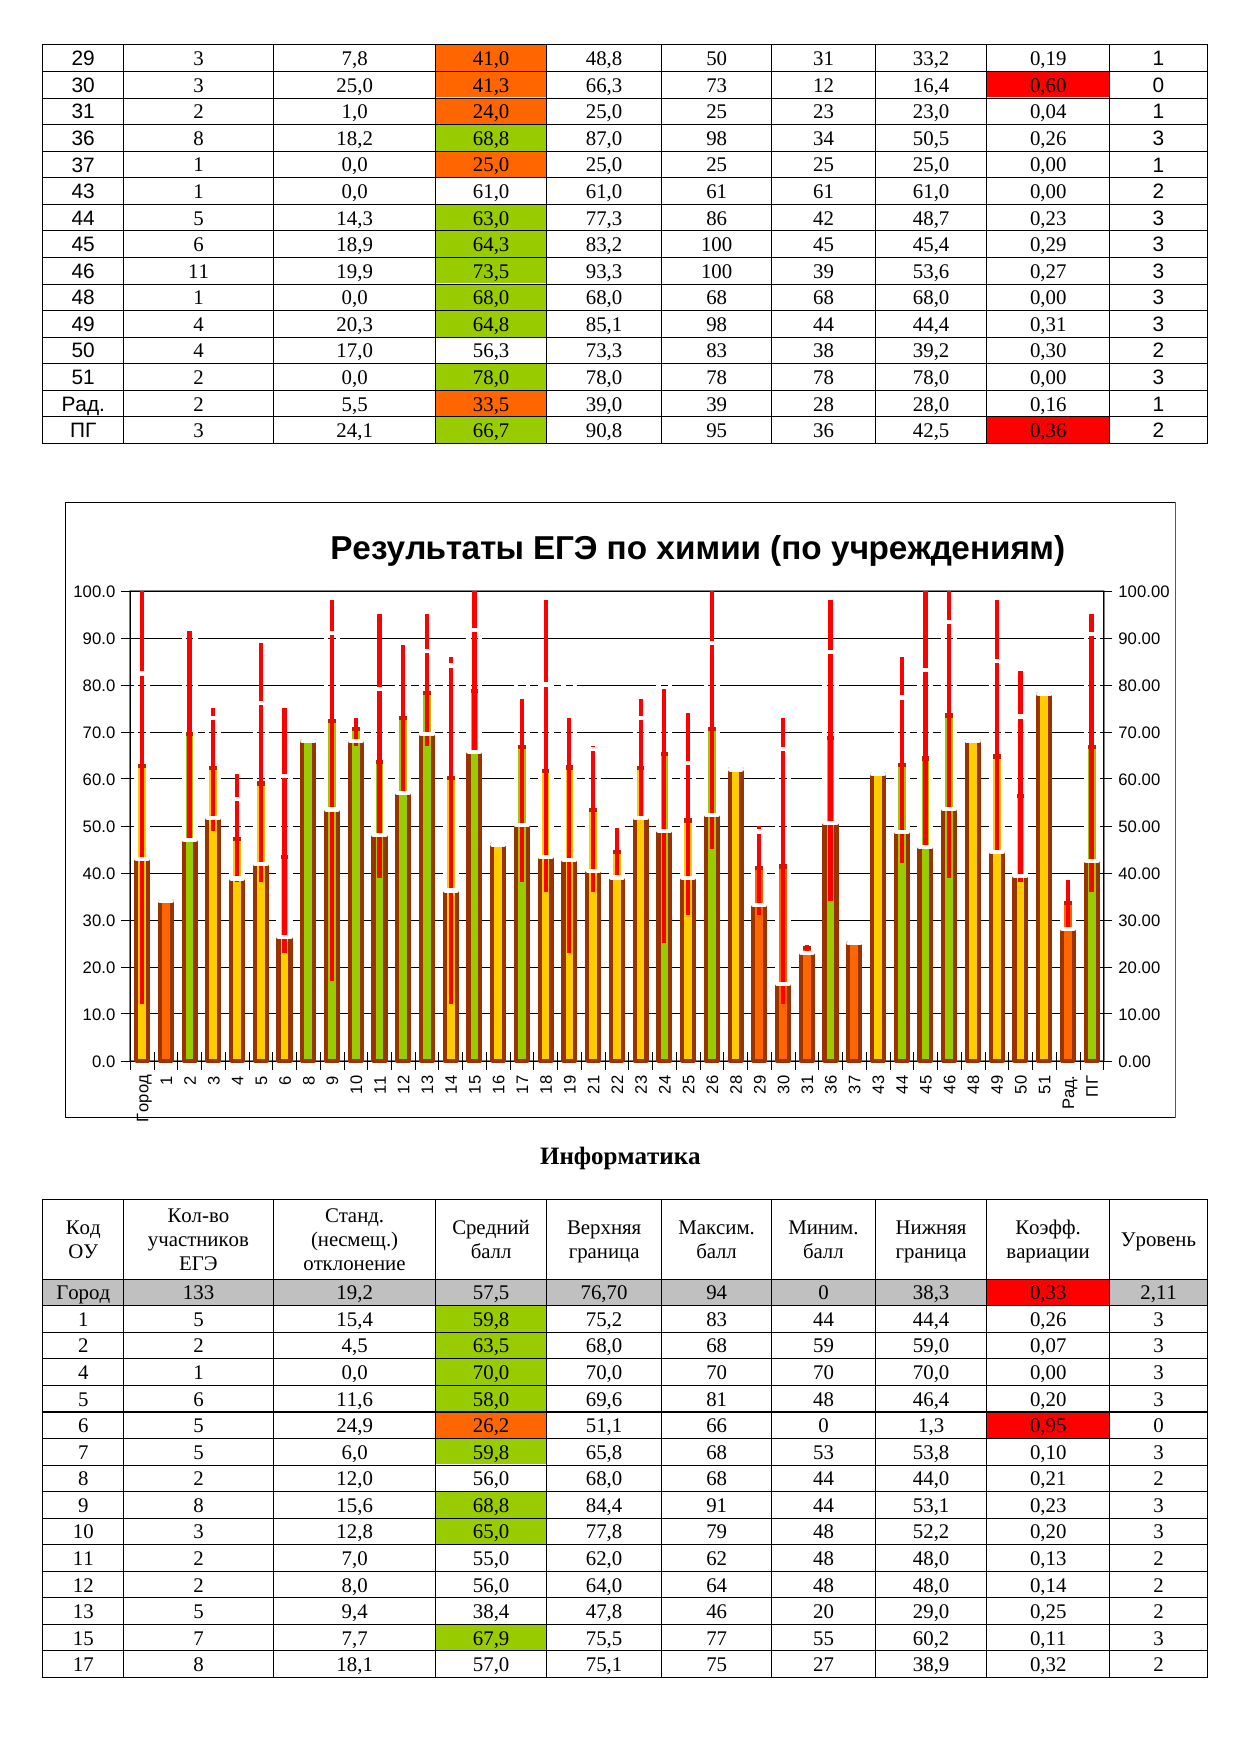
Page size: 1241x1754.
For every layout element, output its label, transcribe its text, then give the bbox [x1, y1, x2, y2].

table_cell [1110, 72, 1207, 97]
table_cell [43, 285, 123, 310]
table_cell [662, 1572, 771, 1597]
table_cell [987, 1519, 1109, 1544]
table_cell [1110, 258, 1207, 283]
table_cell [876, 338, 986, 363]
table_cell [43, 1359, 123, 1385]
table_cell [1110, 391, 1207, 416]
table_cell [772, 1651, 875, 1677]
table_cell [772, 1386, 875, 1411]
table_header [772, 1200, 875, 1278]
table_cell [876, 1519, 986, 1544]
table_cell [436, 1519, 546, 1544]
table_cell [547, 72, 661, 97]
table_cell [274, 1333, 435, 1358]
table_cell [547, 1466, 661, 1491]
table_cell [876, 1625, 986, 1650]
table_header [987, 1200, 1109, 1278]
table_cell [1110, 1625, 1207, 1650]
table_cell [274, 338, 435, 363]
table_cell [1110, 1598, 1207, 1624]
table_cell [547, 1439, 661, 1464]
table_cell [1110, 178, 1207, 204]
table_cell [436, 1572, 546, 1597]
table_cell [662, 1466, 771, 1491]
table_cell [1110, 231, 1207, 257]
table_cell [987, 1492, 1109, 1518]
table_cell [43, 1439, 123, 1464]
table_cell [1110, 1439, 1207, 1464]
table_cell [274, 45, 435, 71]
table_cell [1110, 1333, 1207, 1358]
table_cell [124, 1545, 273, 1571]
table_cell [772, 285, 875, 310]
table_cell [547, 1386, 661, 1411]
text Информатика [44, 1141, 1196, 1170]
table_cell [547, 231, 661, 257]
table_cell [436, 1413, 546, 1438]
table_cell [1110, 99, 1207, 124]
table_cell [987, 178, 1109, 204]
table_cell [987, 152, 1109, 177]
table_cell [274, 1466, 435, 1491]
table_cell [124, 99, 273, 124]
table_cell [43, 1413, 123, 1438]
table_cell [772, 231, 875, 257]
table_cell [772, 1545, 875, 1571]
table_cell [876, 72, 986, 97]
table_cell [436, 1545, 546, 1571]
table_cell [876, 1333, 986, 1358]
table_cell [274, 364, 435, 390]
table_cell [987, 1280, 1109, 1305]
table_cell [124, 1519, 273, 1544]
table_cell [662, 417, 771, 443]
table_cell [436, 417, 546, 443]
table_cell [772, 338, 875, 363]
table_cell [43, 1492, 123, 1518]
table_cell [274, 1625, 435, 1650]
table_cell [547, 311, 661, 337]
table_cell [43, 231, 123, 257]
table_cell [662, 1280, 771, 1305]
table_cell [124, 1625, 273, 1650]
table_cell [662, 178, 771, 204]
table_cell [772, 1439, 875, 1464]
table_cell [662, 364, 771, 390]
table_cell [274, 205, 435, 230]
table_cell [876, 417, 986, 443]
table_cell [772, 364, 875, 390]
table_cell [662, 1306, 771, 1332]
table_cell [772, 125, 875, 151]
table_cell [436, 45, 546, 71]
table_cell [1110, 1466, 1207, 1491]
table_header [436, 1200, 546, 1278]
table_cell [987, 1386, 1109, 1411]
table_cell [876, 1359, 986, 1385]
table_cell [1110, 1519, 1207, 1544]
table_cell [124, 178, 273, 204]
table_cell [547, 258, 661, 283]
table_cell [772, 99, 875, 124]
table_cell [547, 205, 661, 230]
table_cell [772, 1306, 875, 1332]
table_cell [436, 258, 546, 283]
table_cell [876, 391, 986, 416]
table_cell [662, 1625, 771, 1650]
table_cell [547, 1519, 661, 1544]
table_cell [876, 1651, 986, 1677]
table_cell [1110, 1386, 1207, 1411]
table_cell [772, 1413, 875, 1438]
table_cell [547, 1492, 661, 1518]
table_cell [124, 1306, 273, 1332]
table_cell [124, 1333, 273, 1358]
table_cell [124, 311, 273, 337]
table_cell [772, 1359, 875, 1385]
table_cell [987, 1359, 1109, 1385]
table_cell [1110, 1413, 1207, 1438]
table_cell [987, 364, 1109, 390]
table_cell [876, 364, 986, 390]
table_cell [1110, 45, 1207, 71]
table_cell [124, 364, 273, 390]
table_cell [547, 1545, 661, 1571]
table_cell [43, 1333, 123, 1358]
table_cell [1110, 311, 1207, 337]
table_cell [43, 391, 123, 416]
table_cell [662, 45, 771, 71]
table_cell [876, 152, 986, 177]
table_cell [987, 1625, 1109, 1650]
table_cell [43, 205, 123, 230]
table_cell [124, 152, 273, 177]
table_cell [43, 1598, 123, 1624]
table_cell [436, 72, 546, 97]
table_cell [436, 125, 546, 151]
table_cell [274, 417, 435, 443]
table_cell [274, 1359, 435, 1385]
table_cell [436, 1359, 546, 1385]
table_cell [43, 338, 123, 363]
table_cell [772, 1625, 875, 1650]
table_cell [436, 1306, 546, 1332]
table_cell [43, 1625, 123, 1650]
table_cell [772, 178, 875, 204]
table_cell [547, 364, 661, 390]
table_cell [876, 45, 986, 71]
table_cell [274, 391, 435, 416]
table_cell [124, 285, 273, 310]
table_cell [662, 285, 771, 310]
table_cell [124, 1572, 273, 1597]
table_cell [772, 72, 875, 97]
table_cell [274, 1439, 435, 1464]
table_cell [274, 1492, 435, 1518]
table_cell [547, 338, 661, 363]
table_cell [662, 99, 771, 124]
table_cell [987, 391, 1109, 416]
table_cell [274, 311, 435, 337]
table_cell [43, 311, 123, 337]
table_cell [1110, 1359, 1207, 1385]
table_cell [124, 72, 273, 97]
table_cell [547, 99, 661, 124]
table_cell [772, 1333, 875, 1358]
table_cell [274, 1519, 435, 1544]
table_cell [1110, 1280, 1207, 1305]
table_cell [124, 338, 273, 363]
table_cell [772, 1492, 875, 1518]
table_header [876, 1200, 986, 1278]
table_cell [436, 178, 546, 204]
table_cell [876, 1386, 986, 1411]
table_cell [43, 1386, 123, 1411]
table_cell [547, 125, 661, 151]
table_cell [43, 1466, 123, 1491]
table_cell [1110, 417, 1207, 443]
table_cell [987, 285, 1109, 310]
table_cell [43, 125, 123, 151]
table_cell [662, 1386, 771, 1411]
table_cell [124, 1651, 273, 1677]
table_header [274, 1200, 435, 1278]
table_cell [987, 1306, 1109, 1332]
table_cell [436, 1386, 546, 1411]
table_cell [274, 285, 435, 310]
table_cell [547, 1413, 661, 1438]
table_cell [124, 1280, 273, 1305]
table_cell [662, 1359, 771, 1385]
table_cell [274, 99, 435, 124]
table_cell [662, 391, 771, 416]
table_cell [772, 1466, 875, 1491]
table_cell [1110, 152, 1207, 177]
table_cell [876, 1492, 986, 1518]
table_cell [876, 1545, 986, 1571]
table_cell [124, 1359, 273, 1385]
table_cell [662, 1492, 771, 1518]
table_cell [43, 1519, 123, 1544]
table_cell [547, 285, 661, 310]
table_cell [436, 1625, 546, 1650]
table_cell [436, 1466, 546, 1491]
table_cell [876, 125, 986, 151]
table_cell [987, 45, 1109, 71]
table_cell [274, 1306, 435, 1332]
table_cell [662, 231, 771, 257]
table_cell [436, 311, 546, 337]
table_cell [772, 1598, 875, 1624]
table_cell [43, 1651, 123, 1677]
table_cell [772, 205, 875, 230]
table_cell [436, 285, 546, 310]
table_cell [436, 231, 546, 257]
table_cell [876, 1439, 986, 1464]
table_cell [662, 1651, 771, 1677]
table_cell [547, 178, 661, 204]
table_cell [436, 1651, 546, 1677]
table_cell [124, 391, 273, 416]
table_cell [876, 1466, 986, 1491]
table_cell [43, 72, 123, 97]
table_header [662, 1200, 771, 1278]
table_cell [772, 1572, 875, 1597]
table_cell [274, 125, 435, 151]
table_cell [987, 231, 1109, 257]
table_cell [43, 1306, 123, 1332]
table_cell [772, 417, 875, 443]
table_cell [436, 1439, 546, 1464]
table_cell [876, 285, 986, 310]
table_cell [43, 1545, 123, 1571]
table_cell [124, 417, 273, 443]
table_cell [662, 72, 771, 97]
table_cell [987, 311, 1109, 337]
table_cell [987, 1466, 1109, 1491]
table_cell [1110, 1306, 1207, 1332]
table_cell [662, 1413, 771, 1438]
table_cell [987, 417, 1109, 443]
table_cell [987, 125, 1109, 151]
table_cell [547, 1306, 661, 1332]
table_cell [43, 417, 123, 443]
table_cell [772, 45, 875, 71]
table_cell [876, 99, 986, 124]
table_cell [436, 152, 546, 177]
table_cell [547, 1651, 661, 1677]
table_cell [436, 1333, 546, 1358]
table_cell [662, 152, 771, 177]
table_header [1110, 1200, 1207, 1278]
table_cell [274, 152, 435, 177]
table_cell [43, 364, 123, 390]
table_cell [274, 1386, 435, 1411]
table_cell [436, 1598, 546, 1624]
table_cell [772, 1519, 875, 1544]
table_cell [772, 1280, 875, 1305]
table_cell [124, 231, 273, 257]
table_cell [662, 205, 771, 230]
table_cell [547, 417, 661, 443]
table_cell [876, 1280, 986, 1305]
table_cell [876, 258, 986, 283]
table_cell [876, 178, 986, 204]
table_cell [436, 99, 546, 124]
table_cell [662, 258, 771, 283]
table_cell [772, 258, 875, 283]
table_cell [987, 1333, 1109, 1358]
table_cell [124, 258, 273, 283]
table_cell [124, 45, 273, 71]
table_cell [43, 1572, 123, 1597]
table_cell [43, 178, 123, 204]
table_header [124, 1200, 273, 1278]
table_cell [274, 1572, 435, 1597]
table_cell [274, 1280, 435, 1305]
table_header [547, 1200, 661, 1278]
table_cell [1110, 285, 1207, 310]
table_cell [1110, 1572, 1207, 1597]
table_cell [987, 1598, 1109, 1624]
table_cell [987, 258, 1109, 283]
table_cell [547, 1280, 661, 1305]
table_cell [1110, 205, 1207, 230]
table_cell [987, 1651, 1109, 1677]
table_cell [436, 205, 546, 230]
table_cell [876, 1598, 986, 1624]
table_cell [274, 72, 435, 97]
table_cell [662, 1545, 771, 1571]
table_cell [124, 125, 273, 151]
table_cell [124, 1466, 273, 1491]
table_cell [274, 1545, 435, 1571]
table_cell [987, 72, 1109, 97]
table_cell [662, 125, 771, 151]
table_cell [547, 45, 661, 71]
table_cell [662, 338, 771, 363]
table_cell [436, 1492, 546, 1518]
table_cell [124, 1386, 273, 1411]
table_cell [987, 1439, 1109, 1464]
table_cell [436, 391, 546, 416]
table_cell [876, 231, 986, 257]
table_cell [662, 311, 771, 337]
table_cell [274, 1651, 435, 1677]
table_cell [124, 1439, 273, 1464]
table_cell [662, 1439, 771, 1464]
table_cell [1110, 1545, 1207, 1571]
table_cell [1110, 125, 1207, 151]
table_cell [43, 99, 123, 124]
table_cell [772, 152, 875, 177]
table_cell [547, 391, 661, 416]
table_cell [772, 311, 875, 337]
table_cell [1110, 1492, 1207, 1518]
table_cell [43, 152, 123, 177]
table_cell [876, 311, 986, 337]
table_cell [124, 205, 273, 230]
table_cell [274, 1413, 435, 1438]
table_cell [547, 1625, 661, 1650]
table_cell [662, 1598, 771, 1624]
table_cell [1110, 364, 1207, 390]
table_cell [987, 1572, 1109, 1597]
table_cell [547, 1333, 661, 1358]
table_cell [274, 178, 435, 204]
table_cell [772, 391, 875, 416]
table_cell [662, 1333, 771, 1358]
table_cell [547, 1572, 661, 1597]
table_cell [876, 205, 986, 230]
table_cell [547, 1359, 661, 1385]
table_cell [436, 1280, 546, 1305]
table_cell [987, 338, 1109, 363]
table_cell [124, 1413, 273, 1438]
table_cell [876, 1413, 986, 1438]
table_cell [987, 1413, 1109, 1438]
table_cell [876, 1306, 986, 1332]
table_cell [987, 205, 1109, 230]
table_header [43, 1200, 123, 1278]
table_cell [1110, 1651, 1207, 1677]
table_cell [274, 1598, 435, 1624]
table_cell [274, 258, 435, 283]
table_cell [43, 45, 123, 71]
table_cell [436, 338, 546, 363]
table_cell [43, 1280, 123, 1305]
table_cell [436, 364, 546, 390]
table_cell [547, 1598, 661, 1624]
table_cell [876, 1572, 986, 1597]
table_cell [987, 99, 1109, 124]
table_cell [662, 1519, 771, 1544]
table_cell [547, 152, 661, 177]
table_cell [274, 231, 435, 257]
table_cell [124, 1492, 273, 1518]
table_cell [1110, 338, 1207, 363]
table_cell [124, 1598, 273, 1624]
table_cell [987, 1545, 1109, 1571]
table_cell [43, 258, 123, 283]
